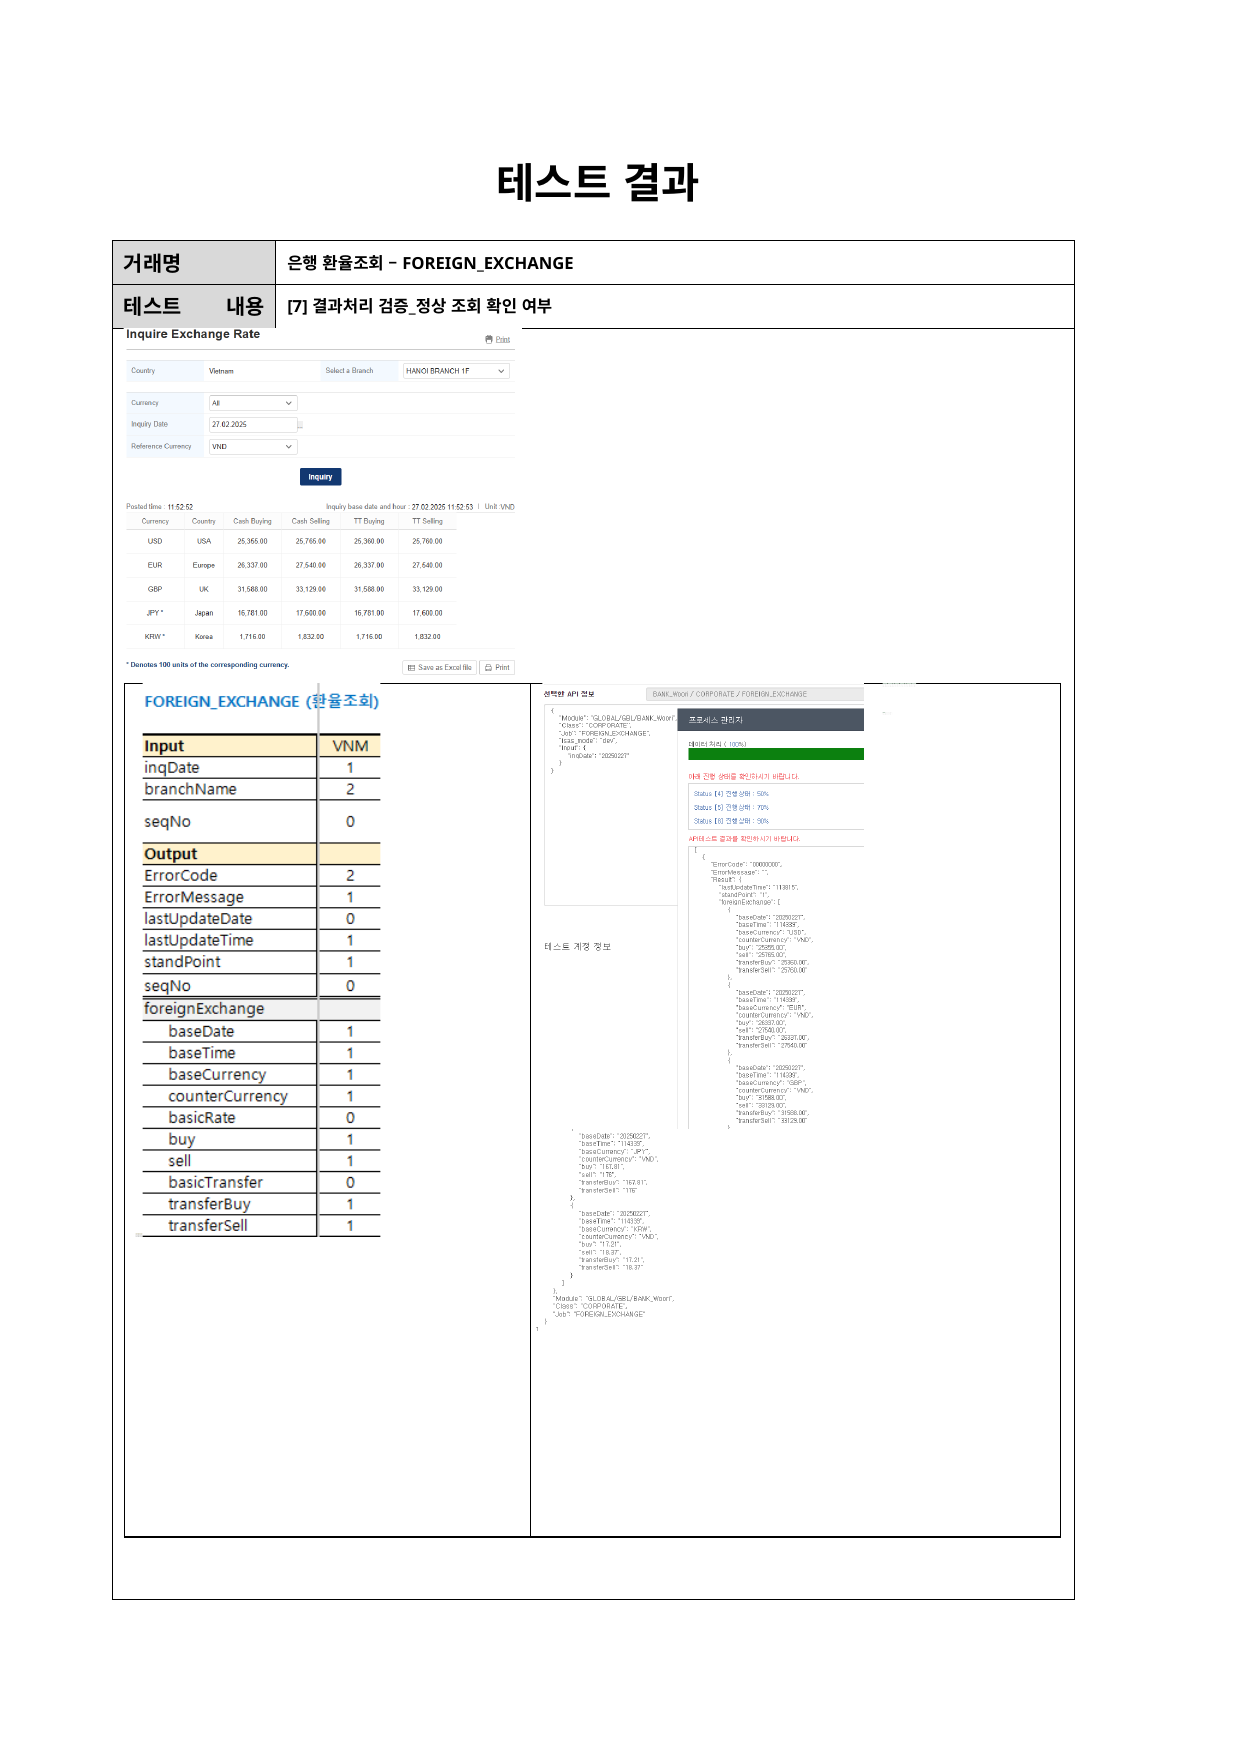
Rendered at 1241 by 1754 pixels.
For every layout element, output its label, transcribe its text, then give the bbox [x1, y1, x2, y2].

table_header 은행 환율조회 – FOREIGN_EXCHANGE [276, 241, 1074, 284]
table_cell [113, 329, 1074, 1598]
table_header 거래명 [113, 241, 275, 284]
table_cell [7] 결과처리 검증_정상 조회 확인 여부 [276, 285, 1074, 328]
picture [530, 683, 864, 1331]
table_cell 테스트 내용 [113, 285, 275, 328]
picture [882, 683, 917, 687]
text 테스트 결과 [68, 150, 1128, 210]
picture [135, 683, 381, 1237]
picture [123, 328, 522, 681]
